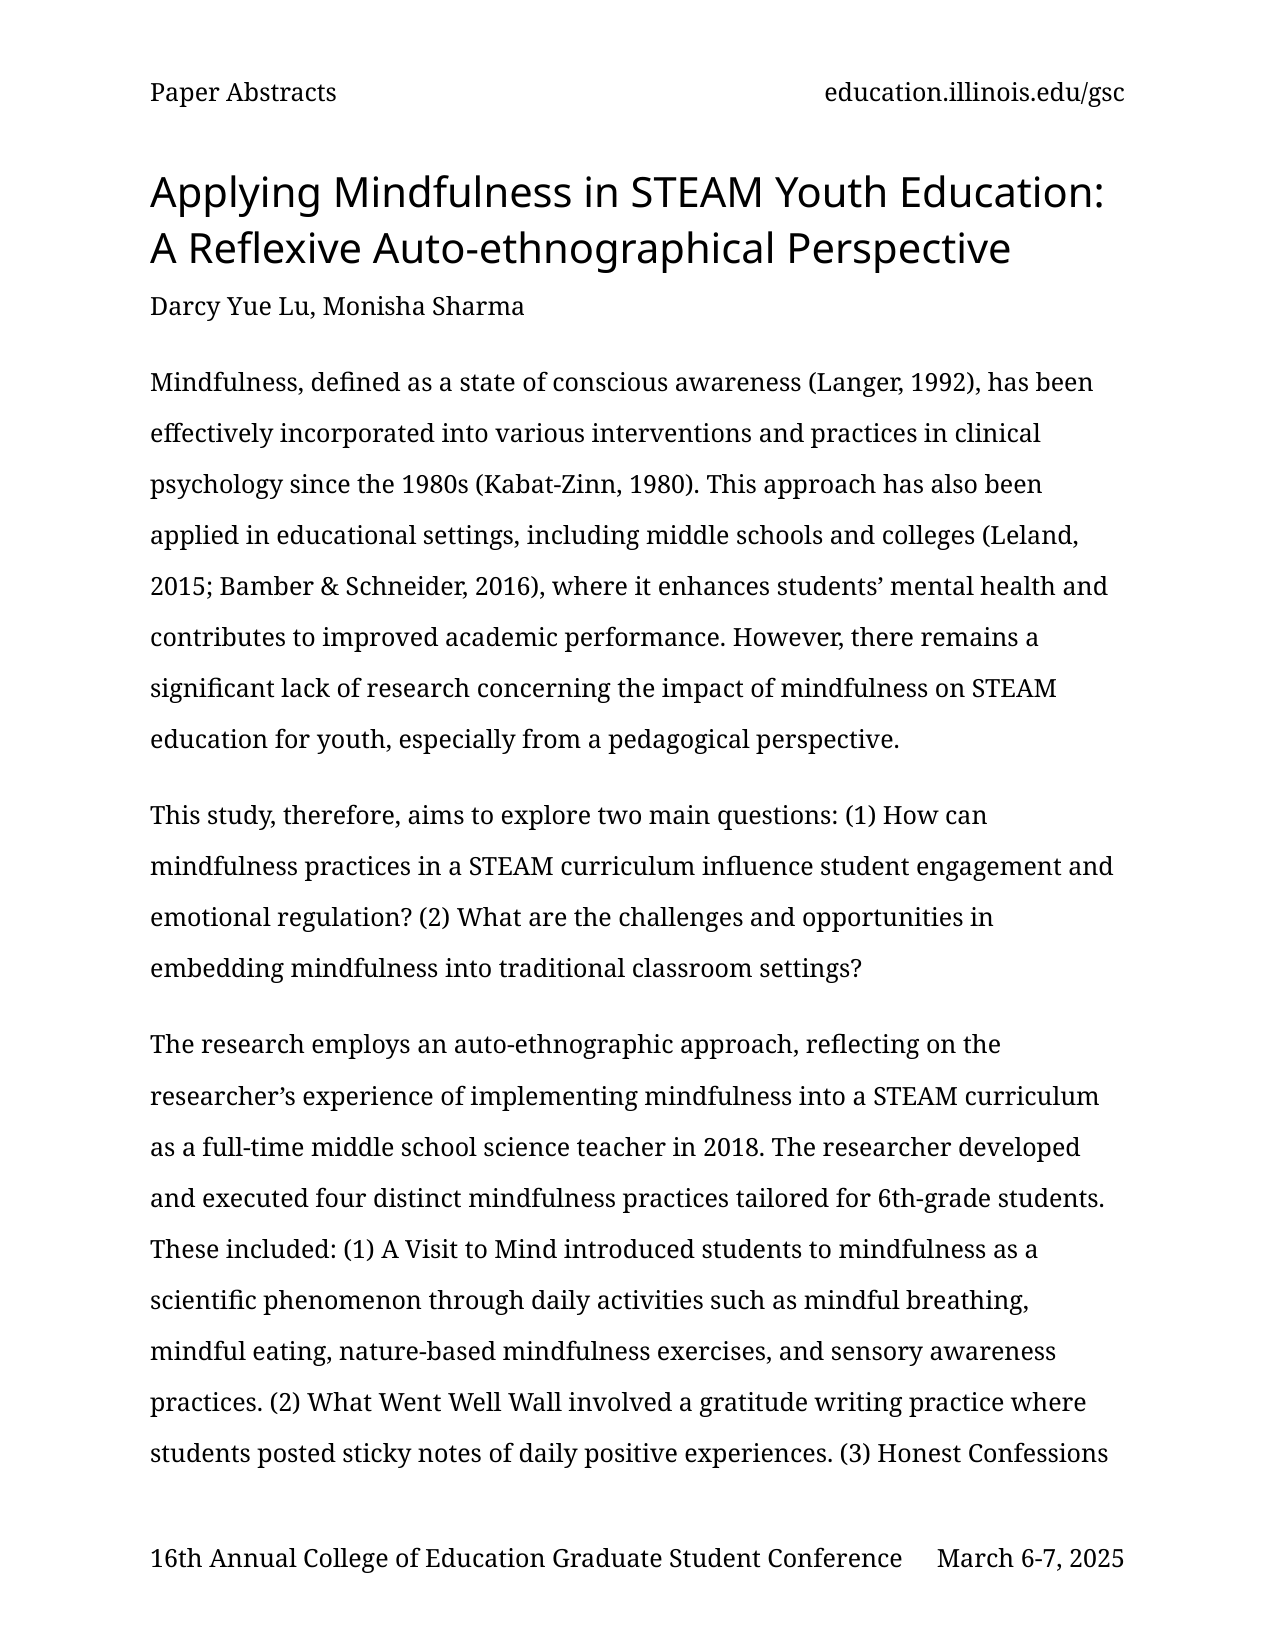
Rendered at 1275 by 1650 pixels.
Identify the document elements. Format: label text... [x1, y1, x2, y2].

text This study, therefore, aims to explore two main questions: (1) How can mindfulness practices in a STEAM curriculum influence student engagement and emotional regulation? (2) What are the challenges and opportunities in embedding mindfulness into traditional classroom settings? [150, 798, 1125, 985]
text Darcy Yue Lu, Monisha Sharma [150, 288, 1125, 323]
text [150, 1027, 1125, 1469]
subtitle Applying Mindfulness in STEAM Youth Education: A Reflexive Auto-ethnographical Perspective [150, 162, 1125, 276]
text Mindfulness, defined as a state of conscious awareness (Langer, 1992), has been effectively incorporated into various interventions and practices in clinical psychology since the 1980s (Kabat-Zinn, 1980). This approach has also been applied in educational settings, including middle schools and colleges (Leland, 2015; Bamber & Schneider, 2016), where it enhances students’ mental health and contributes to improved academic performance. However, there remains a significant lack of research concerning the impact of mindfulness on STEAM education for youth, especially from a pedagogical perspective. [150, 364, 1125, 756]
